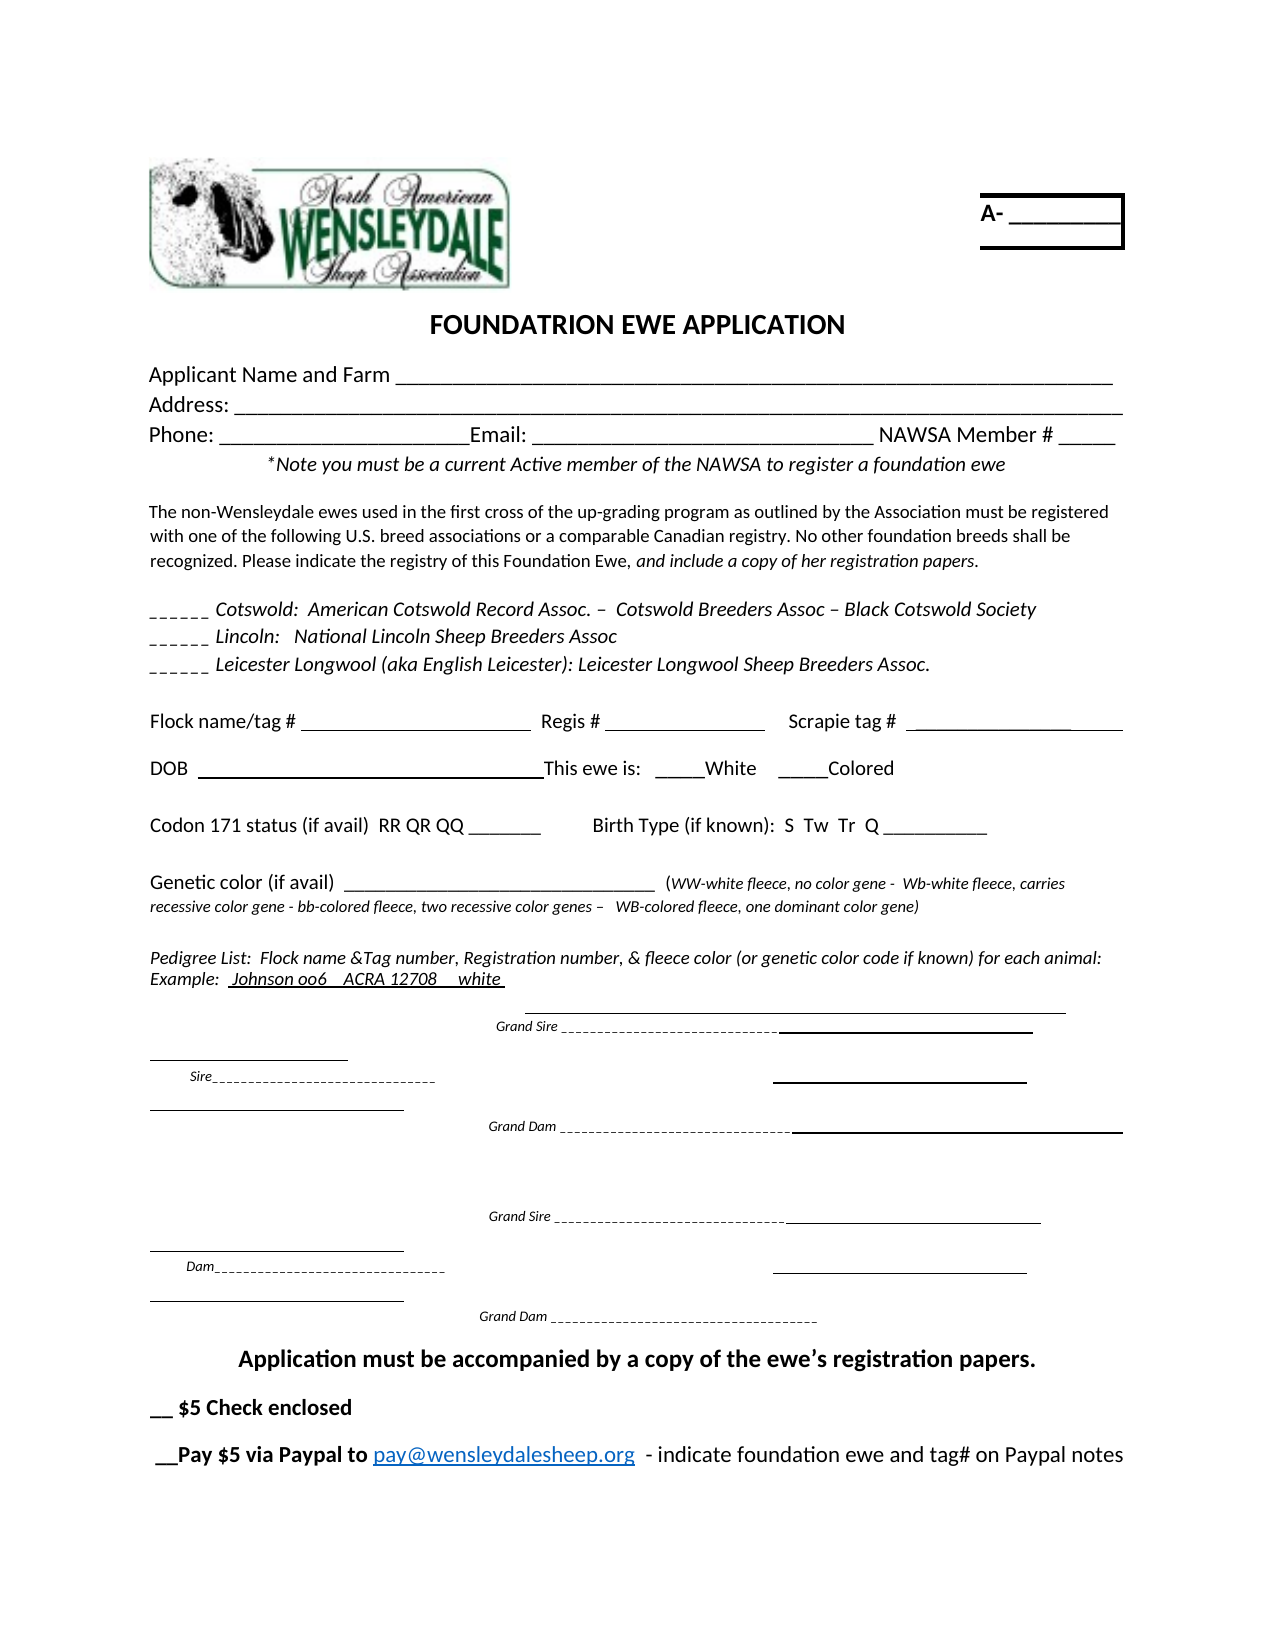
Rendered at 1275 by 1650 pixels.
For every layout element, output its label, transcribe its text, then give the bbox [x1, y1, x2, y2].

picture [148, 157, 512, 293]
text Grand Sire ______________________________ [150, 1017, 1125, 1034]
text DOB This ewe is: ____White ____Colored [150, 752, 1125, 782]
text Genetic color (if avail) ______________________________ (WW-white fleece, no color gene - Wb-white fleece, carries recessive color gene - bb-colored fleece, two recessive color genes – WB-colored fleece, one dominant color gene) [150, 869, 1125, 917]
text Grand Dam ________________________________ [150, 1117, 1125, 1134]
text Flock name/tag # Regis # Scrapie tag # _______________ [150, 708, 1125, 734]
text FOUNDATRION EWE APPLICATION [150, 306, 1125, 341]
text ______ Cotswold: American Cotswold Record Assoc. – Cotswold Breeders Assoc – Black Cotswold Society [148, 596, 1125, 621]
text Applicant Name and Farm _______________________________________________________________ [148, 360, 1125, 388]
text Phone: ______________________Email: ______________________________ NAWSA Member # _____ [148, 421, 1125, 448]
text *Note you must be a current Active member of the NAWSA to register a foundation ewe [148, 451, 1125, 476]
text Grand Sire ________________________________ [150, 1207, 1125, 1225]
text Sire_______________________________ [150, 1067, 1125, 1084]
text Codon 171 status (if avail) RR QR QQ _______ Birth Type (if known): S Tw Tr Q __________ [150, 812, 1125, 837]
text Application must be accompanied by a copy of the ewe’s registration papers. [150, 1344, 1125, 1374]
text Address: ______________________________________________________________________________ [148, 390, 1125, 418]
text Grand Dam _____________________________________ [150, 1307, 1125, 1325]
text ______ Lincoln: National Lincoln Sheep Breeders Assoc [148, 623, 1125, 649]
text Example: Johnson oo6 ACRA 12708 white [150, 969, 1125, 989]
text Dam________________________________ [150, 1257, 1125, 1275]
text ______ Leicester Longwool (aka English Leicester): Leicester Longwool Sheep Breeders Assoc. [148, 651, 1125, 676]
text Pedigree List: Flock name &Tag number, Registration number, & fleece color (or genetic color code if known) for each animal: [150, 948, 1125, 969]
text __Pay $5 via Paypal to pay@wensleydalesheep.org - indicate foundation ewe and tag# on Paypal notes [150, 1440, 1125, 1498]
text __ $5 Check enclosed [150, 1393, 1125, 1421]
text A- _________ [512, 193, 1121, 250]
text The non-Wensleydale ewes used in the first cross of the up-grading program as outlined by the Association must be registered with one of the following U.S. breed associations or a comparable Canadian registry. No other foundation breeds shall be recognized. Please indicate the registry of this Foundation Ewe, and include a copy of her registration papers. [148, 500, 1125, 572]
